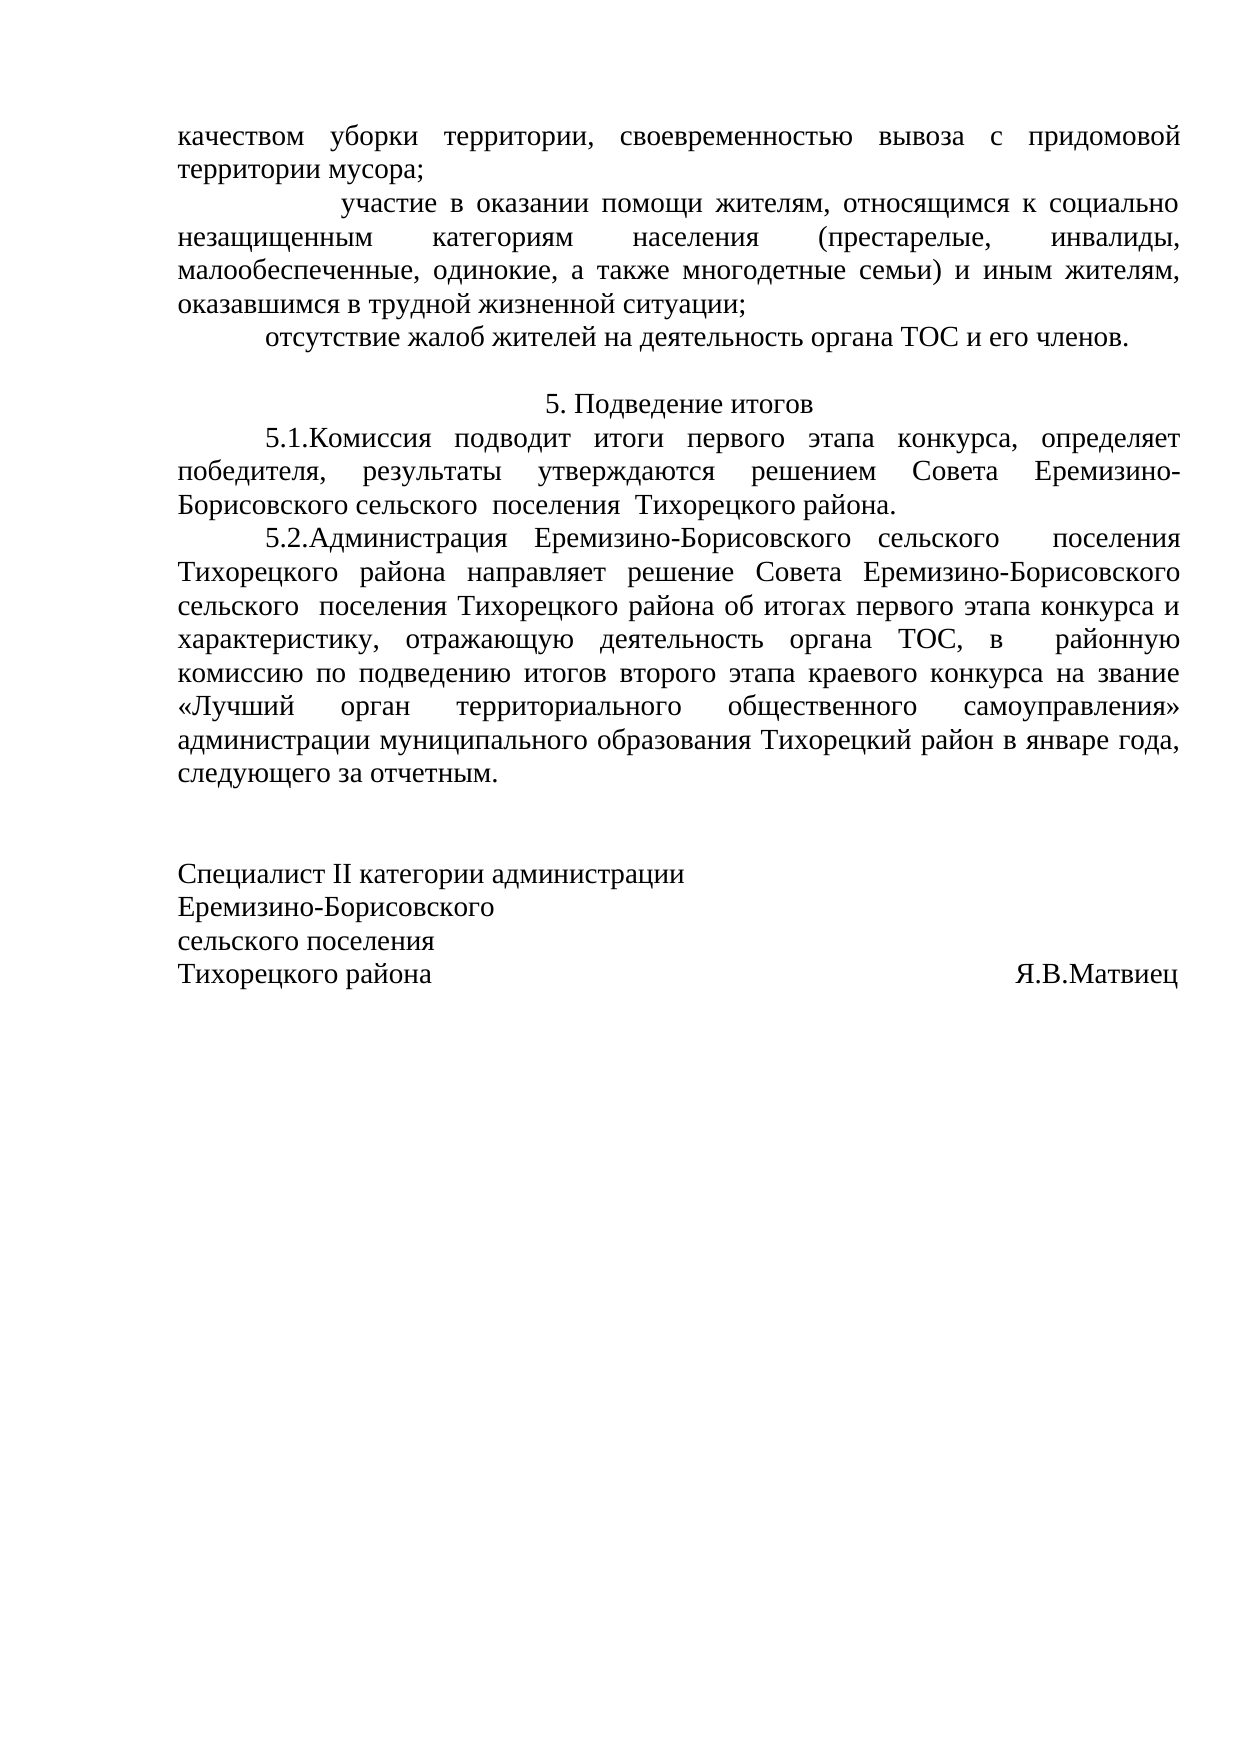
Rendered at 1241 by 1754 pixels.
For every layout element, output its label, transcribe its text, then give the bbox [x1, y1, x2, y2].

text 5.2.Администрация Еремизино-Борисовского сельского поселения Тихорецкого района направляет решение Совета Еремизино-Борисовского сельского поселения Тихорецкого района об итогах первого этапа конкурса и характеристику, отражающую деятельность органа ТОС, в районную комиссию по подведению итогов второго этапа краевого конкурса на звание «Лучший орган территориального общественного самоуправления» администрации муниципального образования Тихорецкий район в январе года, следующего за отчетным. [177, 521, 1181, 789]
text участие в оказании помощи жителям, относящимся к социально незащищенным категориям населения (престарелые, инвалиды, малообеспеченные, одинокие, а также многодетные семьи) и иным жителям, оказавшимся в трудной жизненной ситуации; [177, 185, 1181, 319]
text 5.1.Комиссия подводит итоги первого этапа конкурса, определяет победителя, результаты утверждаются решением Совета Еремизино-Борисовского сельского поселения Тихорецкого района. [177, 420, 1181, 521]
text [177, 118, 1181, 185]
text 5. Подведение итогов [177, 386, 1181, 420]
text сельского поселения [177, 923, 1181, 957]
text Тихорецкого района Я.В.Матвиец [177, 957, 1181, 990]
text отсутствие жалоб жителей на деятельность органа ТОС и его членов. [177, 319, 1181, 353]
text Специалист II категории администрации [177, 856, 1181, 889]
text Еремизино-Борисовского [177, 889, 1181, 923]
